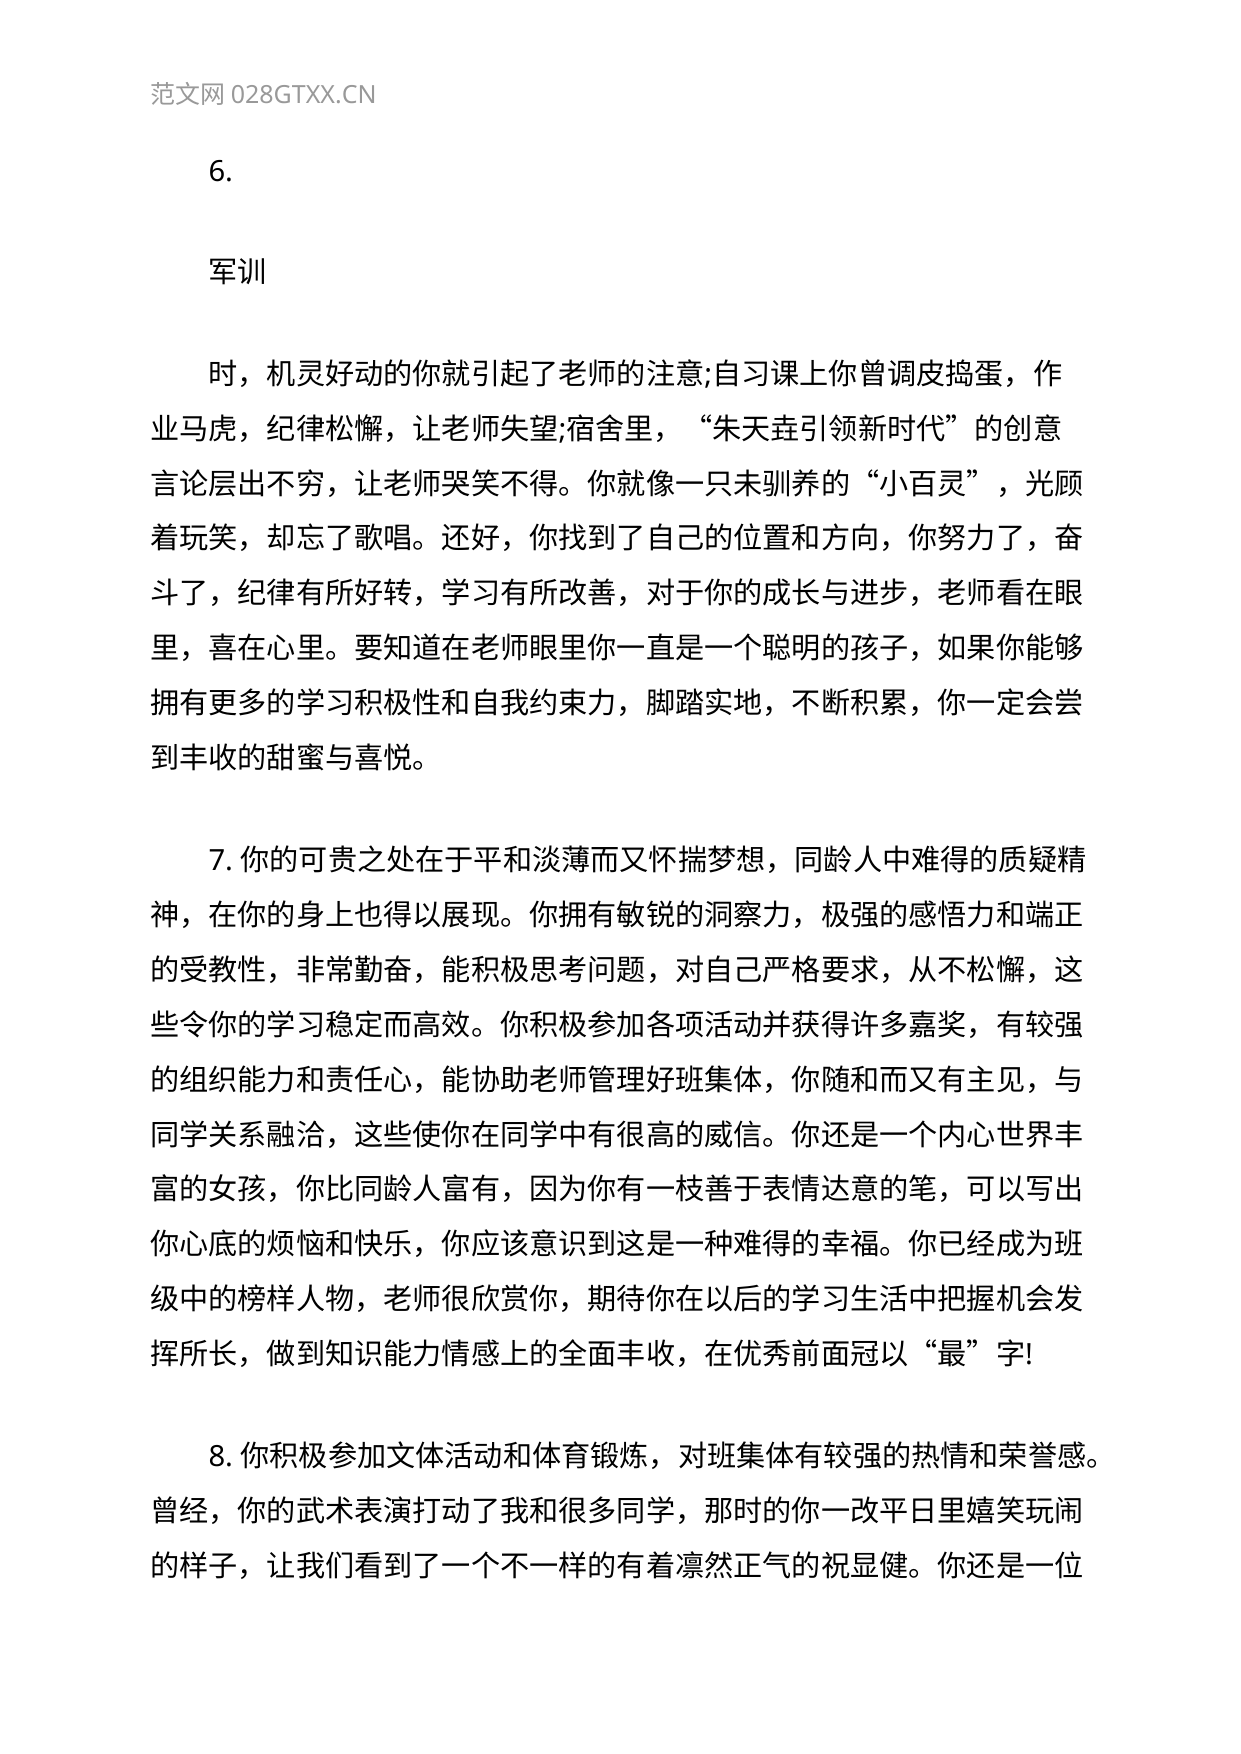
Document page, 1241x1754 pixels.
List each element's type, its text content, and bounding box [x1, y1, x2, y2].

text 时，机灵好动的你就引起了老师的注意;自习课上你曾调皮捣蛋，作业马虎，纪律松懈，让老师失望;宿舍里，“朱天垚引领新时代”的创意言论层出不穷，让老师哭笑不得。你就像一只未驯养的“小百灵”，光顾着玩笑，却忘了歌唱。还好，你找到了自己的位置和方向，你努力了，奋斗了，纪律有所好转，学习有所改善，对于你的成长与进步，老师看在眼里，喜在心里。要知道在老师眼里你一直是一个聪明的孩子，如果你能够拥有更多的学习积极性和自我约束力，脚踏实地，不断积累，你一定会尝到丰收的甜蜜与喜悦。 [150, 350, 1090, 777]
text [150, 1433, 1090, 1585]
text 军训 [150, 248, 1090, 291]
text 7. 你的可贵之处在于平和淡薄而又怀揣梦想，同龄人中难得的质疑精神，在你的身上也得以展现。你拥有敏锐的洞察力，极强的感悟力和端正的受教性，非常勤奋，能积极思考问题，对自己严格要求，从不松懈，这些令你的学习稳定而高效。你积极参加各项活动并获得许多嘉奖，有较强的组织能力和责任心，能协助老师管理好班集体，你随和而又有主见，与同学关系融洽，这些使你在同学中有很高的威信。你还是一个内心世界丰富的女孩，你比同龄人富有，因为你有一枝善于表情达意的笔，可以写出你心底的烦恼和快乐，你应该意识到这是一种难得的幸福。你已经成为班级中的榜样人物，老师很欣赏你，期待你在以后的学习生活中把握机会发挥所长，做到知识能力情感上的全面丰收，在优秀前面冠以“最”字! [150, 836, 1090, 1373]
text 6. [150, 150, 1090, 190]
